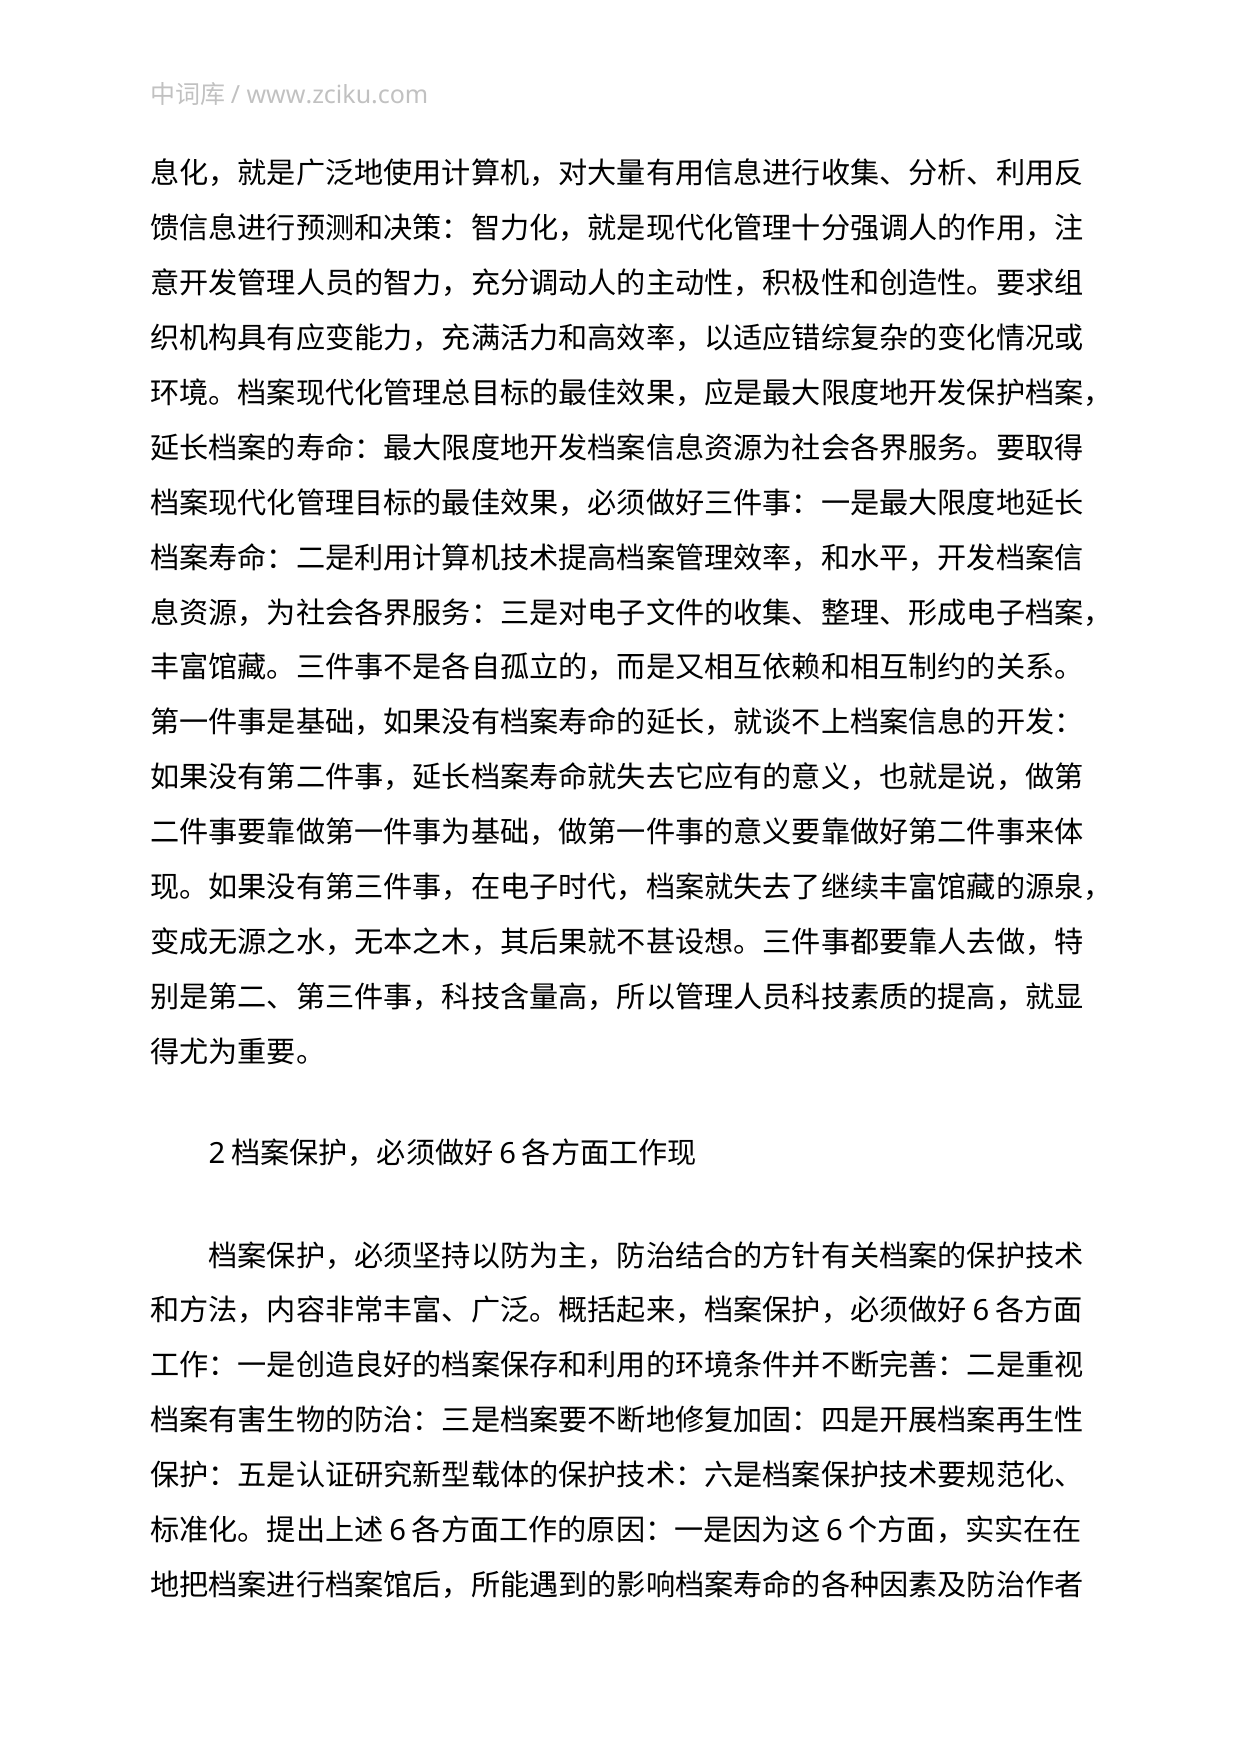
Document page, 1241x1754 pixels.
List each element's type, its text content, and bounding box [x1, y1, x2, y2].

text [150, 1232, 1090, 1604]
text 2档案保护，必须做好6各方面工作现 [150, 1130, 1090, 1172]
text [150, 150, 1090, 1071]
